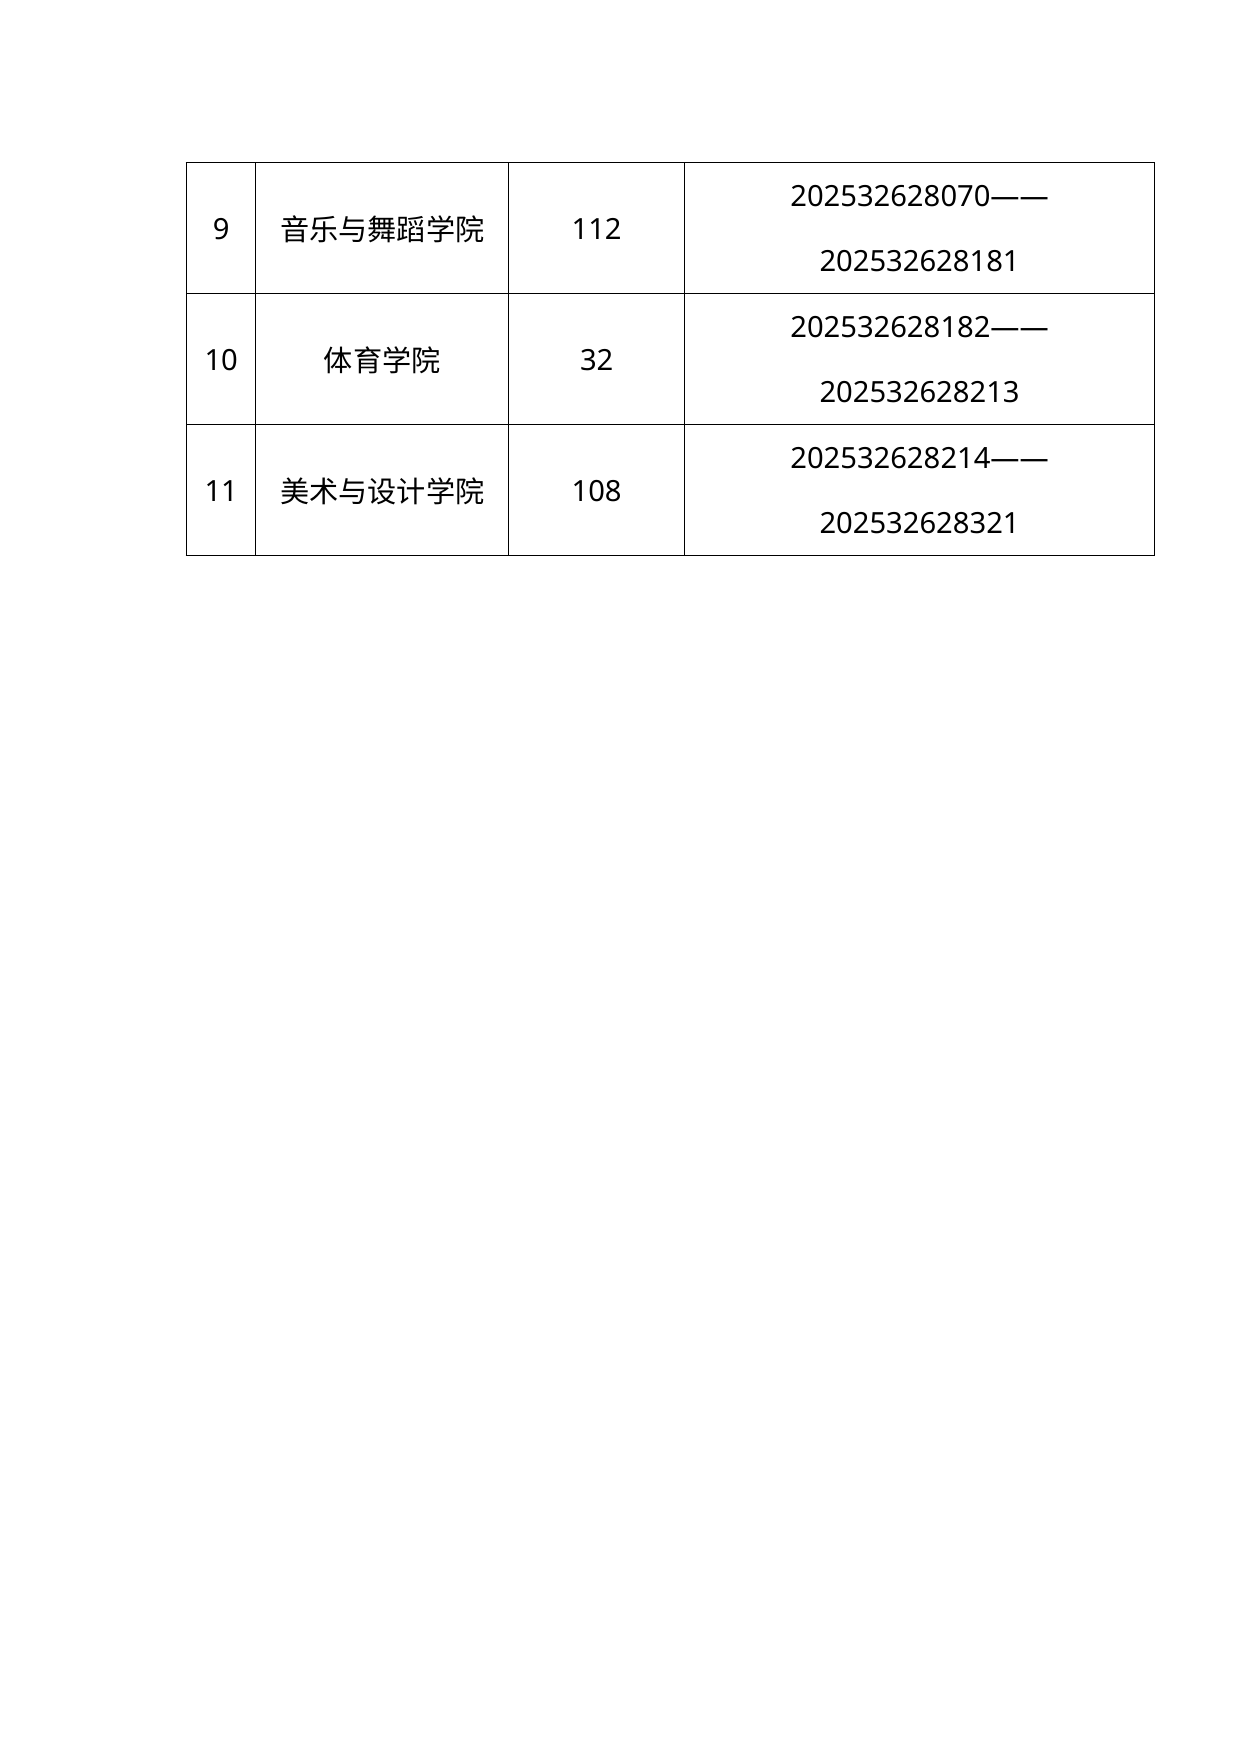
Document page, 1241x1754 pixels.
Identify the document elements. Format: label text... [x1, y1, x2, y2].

table_cell 音乐与舞蹈学院 [256, 163, 508, 293]
table_cell 体育学院 [256, 294, 508, 424]
table_cell 32 [509, 294, 684, 424]
table_cell 108 [509, 425, 684, 555]
table_cell 202532628214——202532628321 [685, 425, 1154, 555]
table_cell 11 [187, 425, 255, 555]
table_cell 202532628182——202532628213 [685, 294, 1154, 424]
table_cell 202532628070——202532628181 [685, 163, 1154, 293]
table_cell 9 [187, 163, 255, 293]
table_cell 112 [509, 163, 684, 293]
table_cell 10 [187, 294, 255, 424]
table_cell 美术与设计学院 [256, 425, 508, 555]
